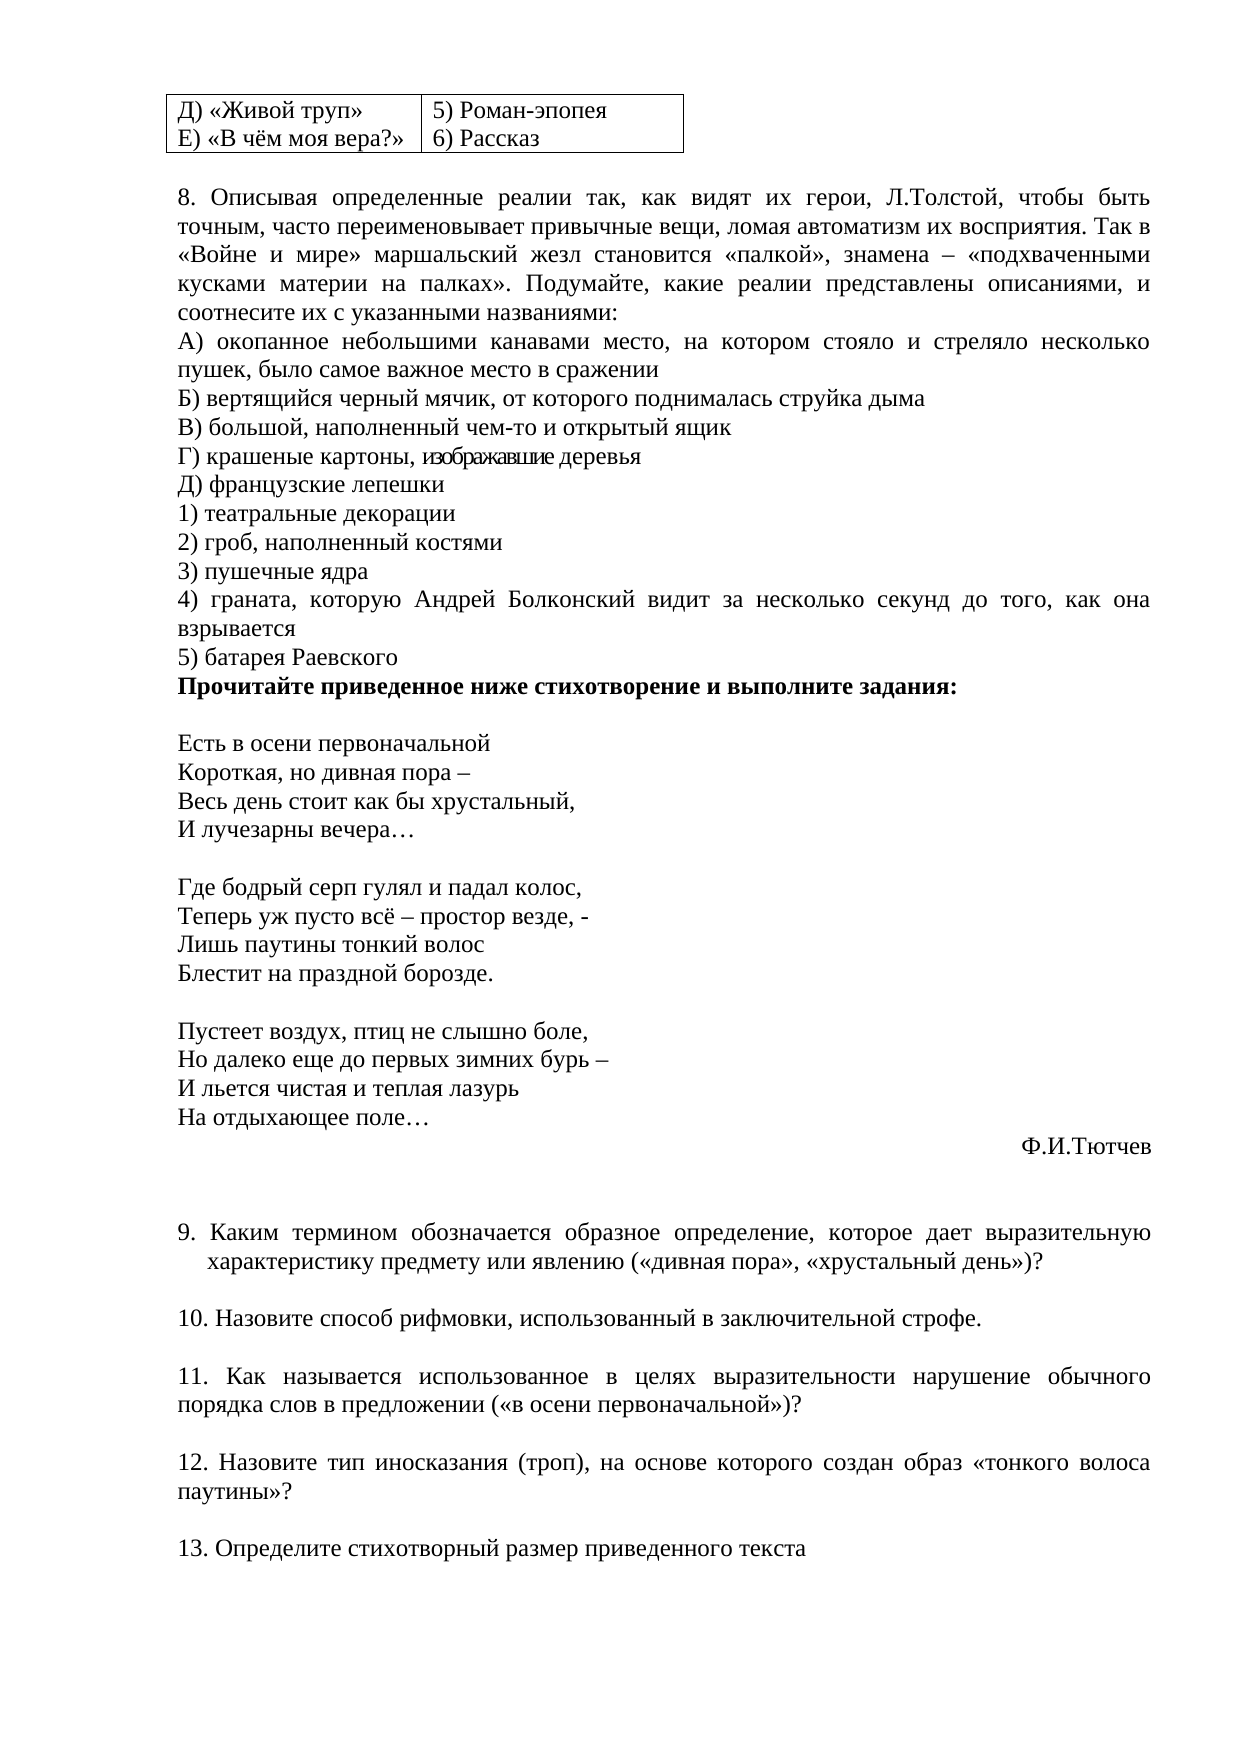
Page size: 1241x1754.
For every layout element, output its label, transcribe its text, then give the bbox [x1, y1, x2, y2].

text Б) вертящийся черный мячик, от которого поднималась струйка дыма [177, 383, 1152, 412]
text 8. Описывая определенные реалии так, как видят их герои, Л.Толстой, чтобы быть точным, часто переименовывает привычные вещи, ломая автоматизм их восприятия. Так в «Войне и мире» маршальский жезл становится «палкой», знамена – «подхваченными кусками материи на палках». Подумайте, какие реалии представлены описаниями, и соотнесите их с указанными названиями: [177, 182, 1152, 326]
text 3) пушечные ядра [177, 556, 1152, 584]
text А) окопанное небольшими канавами место, на котором стояло и стреляло несколько пушек, было самое важное место в сражении [177, 326, 1152, 383]
text В) большой, наполненный чем-то и открытый ящик [177, 412, 1152, 441]
text 13. Определите стихотворный размер приведенного текста [177, 1533, 1152, 1562]
text И лучезарны вечера… [177, 814, 1152, 843]
text 10. Назовите способ рифмовки, использованный в заключительной строфе. [177, 1303, 1152, 1332]
text 2) гроб, наполненный костями [177, 527, 1152, 556]
text Короткая, но дивная пора – [177, 757, 1152, 786]
text Лишь паутины тонкий волос [177, 929, 1152, 958]
text На отдыхающее поле… [177, 1102, 1152, 1131]
text 12. Назовите тип иносказания (троп), на основе которого создан образ «тонкого волоса паутины»? [177, 1447, 1152, 1504]
text Ф.И.Тютчев [177, 1131, 1152, 1159]
text Но далеко еще до первых зимних бурь – [177, 1044, 1152, 1073]
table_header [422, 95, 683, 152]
text 5) батарея Раевского [177, 642, 1152, 671]
text 4) граната, которую Андрей Болконский видит за несколько секунд до того, как она взрывается [177, 584, 1152, 642]
text Д) французские лепешки [177, 469, 1152, 498]
text Блестит на праздной борозде. [177, 958, 1152, 987]
text И льется чистая и теплая лазурь [177, 1073, 1152, 1102]
text Пустеет воздух, птиц не слышно боле, [177, 1016, 1152, 1044]
text Где бодрый серп гулял и падал колос, [177, 872, 1152, 901]
text Г) крашеные картоны, изображавшие деревья [177, 441, 1152, 469]
text Есть в осени первоначальной [177, 728, 1152, 757]
text Теперь уж пусто всё – простор везде, - [177, 901, 1152, 929]
text Весь день стоит как бы хрустальный, [177, 786, 1152, 814]
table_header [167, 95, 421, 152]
text Прочитайте приведенное ниже стихотворение и выполните задания: [177, 671, 1152, 699]
text 9. Каким термином обозначается образное определение, которое дает выразительную характеристику предмету или явлению («дивная пора», «хрустальный день»)? [177, 1217, 1152, 1274]
text 1) театральные декорации [177, 498, 1152, 527]
text 11. Как называется использованное в целях выразительности нарушение обычного порядка слов в предложении («в осени первоначальной»)? [177, 1361, 1152, 1418]
